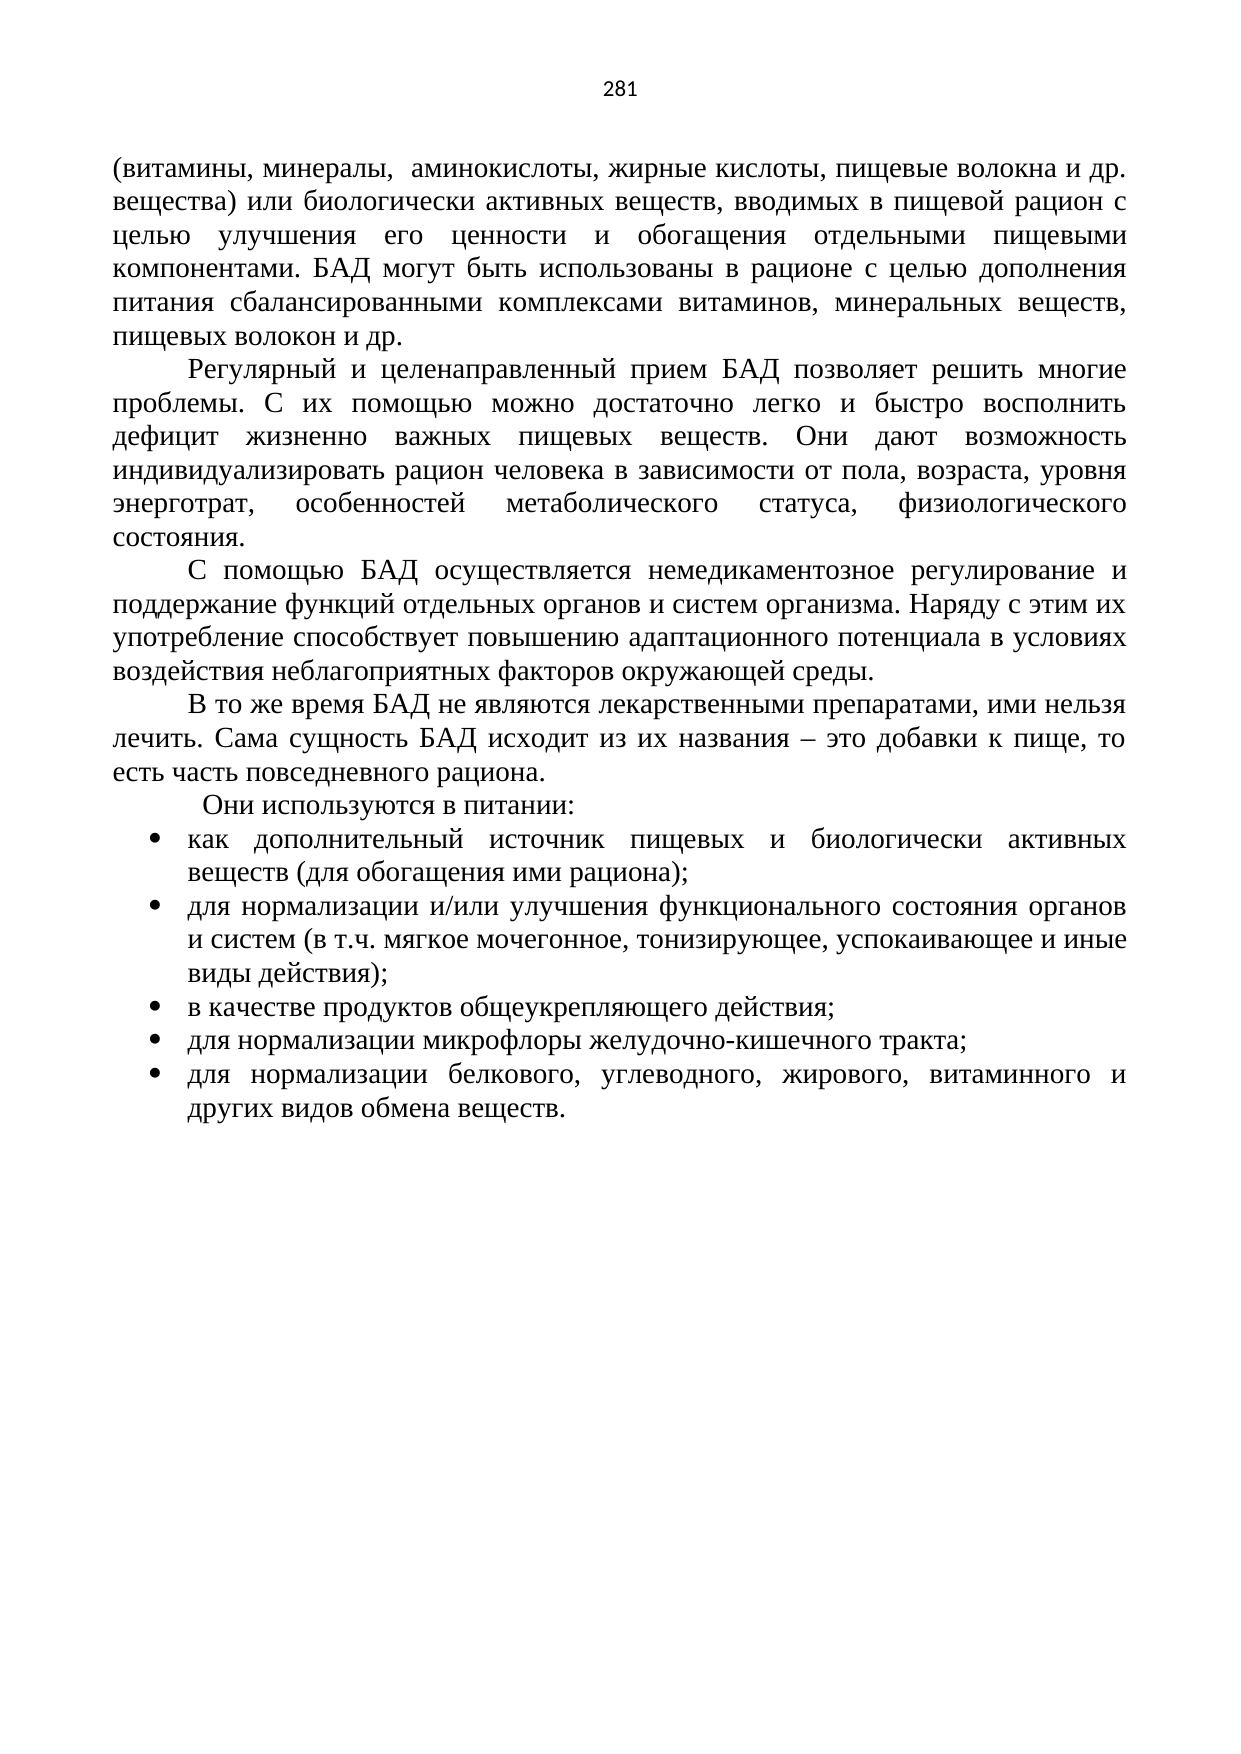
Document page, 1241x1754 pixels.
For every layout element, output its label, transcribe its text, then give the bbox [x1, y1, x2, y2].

list для нормализации микрофлоры желудочно-кишечного тракта; [150, 1022, 1128, 1056]
text С помощью БАД осуществляется немедикаментозное регулирование и поддержание функций отдельных органов и систем организма. Наряду с этим их употребление способствует повышению адаптационного потенциала в условиях воздействия неблагоприятных факторов окружающей среды. [112, 552, 1128, 687]
text Они используются в питании: [112, 787, 1128, 821]
list в качестве продуктов общеукрепляющего действия; [150, 989, 1128, 1022]
text Регулярный и целенаправленный прием БАД позволяет решить многие проблемы. С их помощью можно достаточно легко и быстро восполнить дефицит жизненно важных пищевых веществ. Они дают возможность индивидуализировать рацион человека в зависимости от пола, возраста, уровня энерготрат, особенностей метаболического статуса, физиологического состояния. [112, 351, 1128, 552]
list для нормализации и/или улучшения функционального состояния органов и систем (в т.ч. мягкое мочегонное, тонизирующее, успокаивающее и иные виды действия); [150, 888, 1128, 989]
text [112, 150, 1128, 351]
list как дополнительный источник пищевых и биологически активных веществ (для обогащения ими рациона); [150, 821, 1128, 888]
text В то же время БАД не являются лекарственными препаратами, ими нельзя лечить. Сама сущность БАД исходит из их названия – это добавки к пище, то есть часть повседневного рациона. [112, 687, 1128, 787]
list для нормализации белкового, углеводного, жирового, витаминного и других видов обмена веществ. [150, 1056, 1128, 1123]
